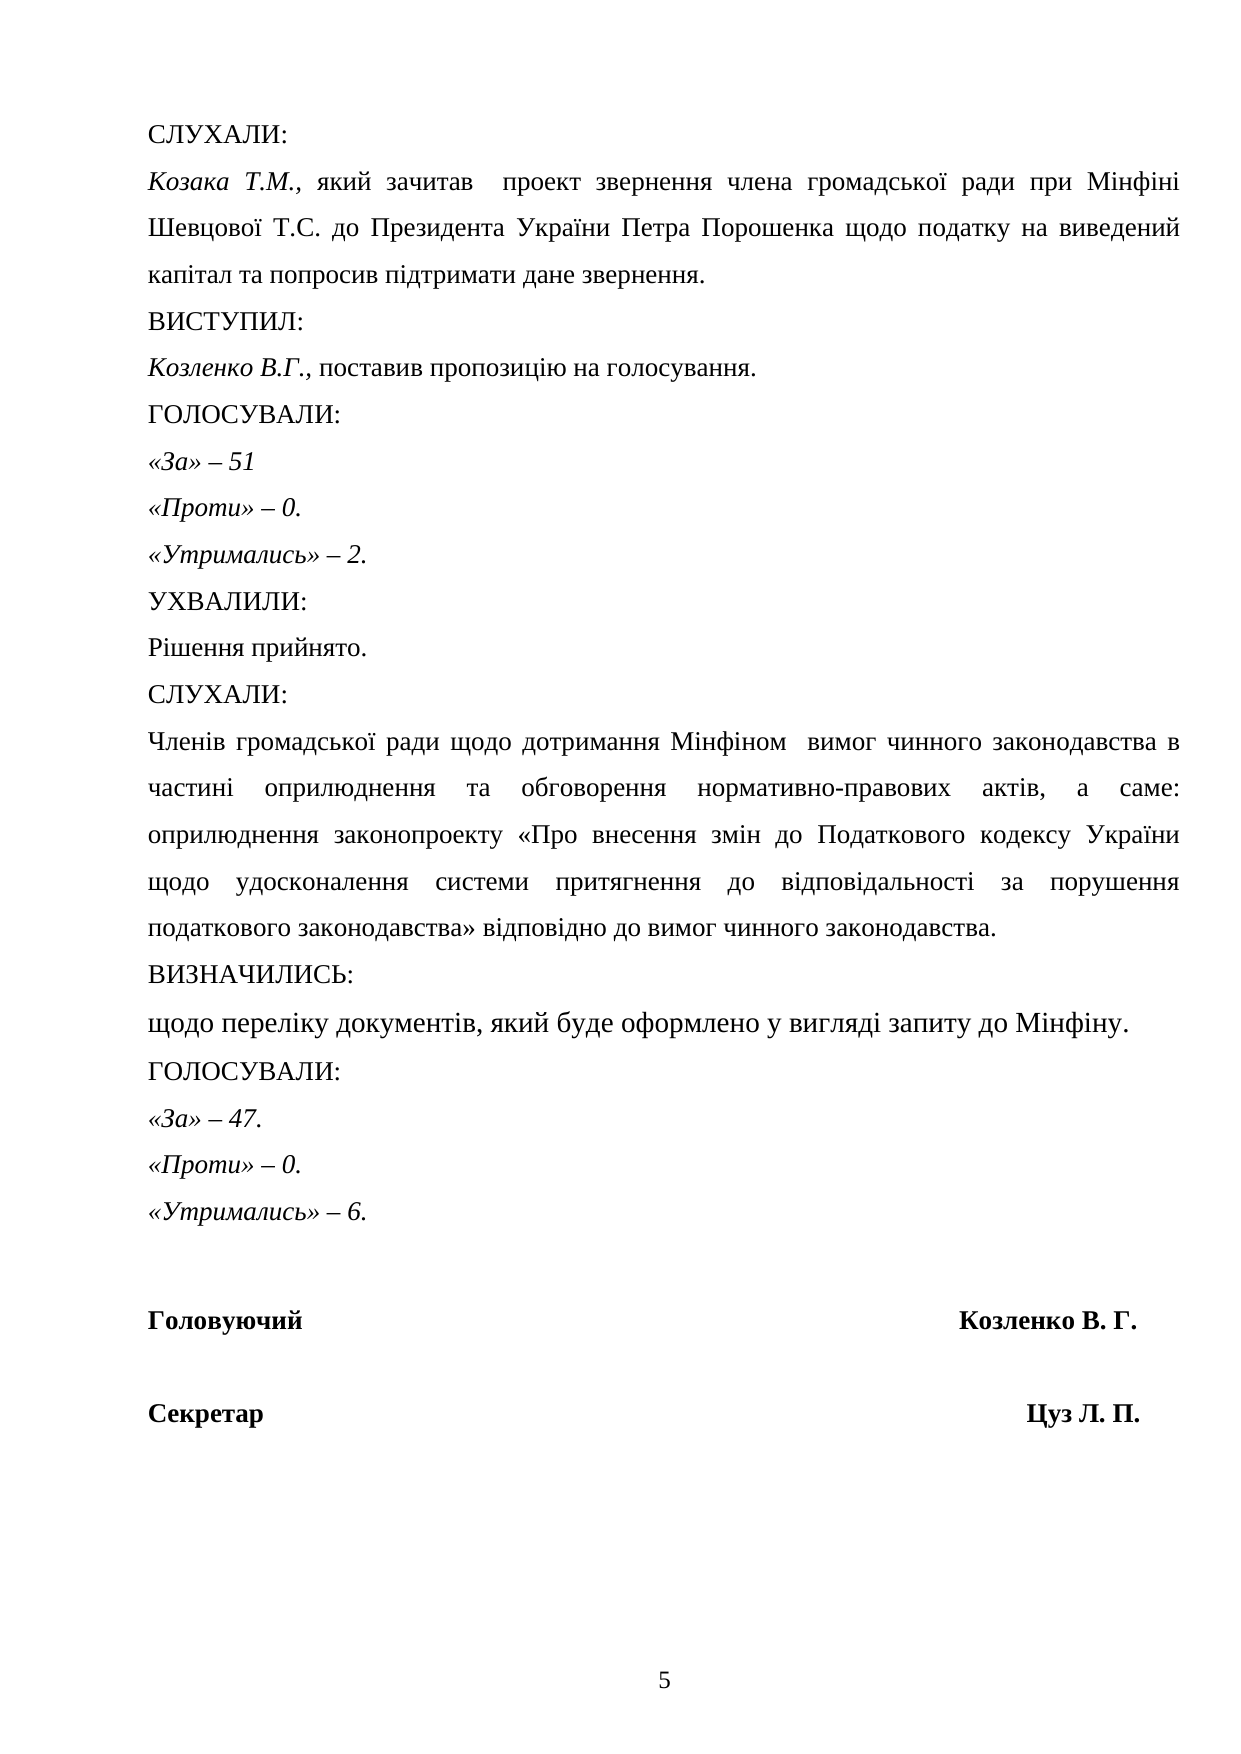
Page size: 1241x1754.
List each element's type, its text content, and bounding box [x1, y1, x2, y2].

text ВИСТУПИЛ: [148, 305, 1181, 336]
text «Утримались» – 2. [148, 538, 1181, 569]
text Головуючий Козленко В. Г. [148, 1304, 1181, 1335]
text «Проти» – 0. [148, 491, 1181, 523]
text Рішення прийнято. [148, 631, 1181, 663]
text Членів громадської ради щодо дотримання Мінфіном вимог чинного законодавства в частині оприлюднення та обговорення нормативно-правових актів, а саме: оприлюднення законопроекту «Про внесення змін до Податкового кодексу України щодо удосконалення системи притягнення до відповідальності за порушення податкового законодавства» відповідно до вимог чинного законодавства. [148, 725, 1181, 943]
text СЛУХАЛИ: [148, 118, 1181, 149]
text «Утримались» – 6. [148, 1195, 1181, 1226]
text Козака Т.М., який зачитав проект звернення члена громадської ради при Мінфіні Шевцової Т.С. до Президента України Петра Порошенка щодо податку на виведений капітал та попросив підтримати дане звернення. [148, 165, 1181, 289]
text «Проти» – 0. [148, 1148, 1181, 1179]
text УХВАЛИЛИ: [148, 585, 1181, 616]
text СЛУХАЛИ: [148, 678, 1181, 709]
text Секретар Цуз Л. П. [148, 1397, 1181, 1429]
text ГОЛОСУВАЛИ: [148, 1055, 1181, 1086]
text ГОЛОСУВАЛИ: [148, 398, 1181, 429]
text ВИЗНАЧИЛИСЬ: [148, 958, 1181, 989]
text щодо переліку документів, який буде оформлено у вигляді запиту до Мінфіну. [148, 1005, 1181, 1038]
text Козленко В.Г., поставив пропозицію на голосування. [148, 351, 1181, 383]
text «За» – 51 [148, 445, 1181, 476]
text «За» – 47. [148, 1102, 1181, 1133]
